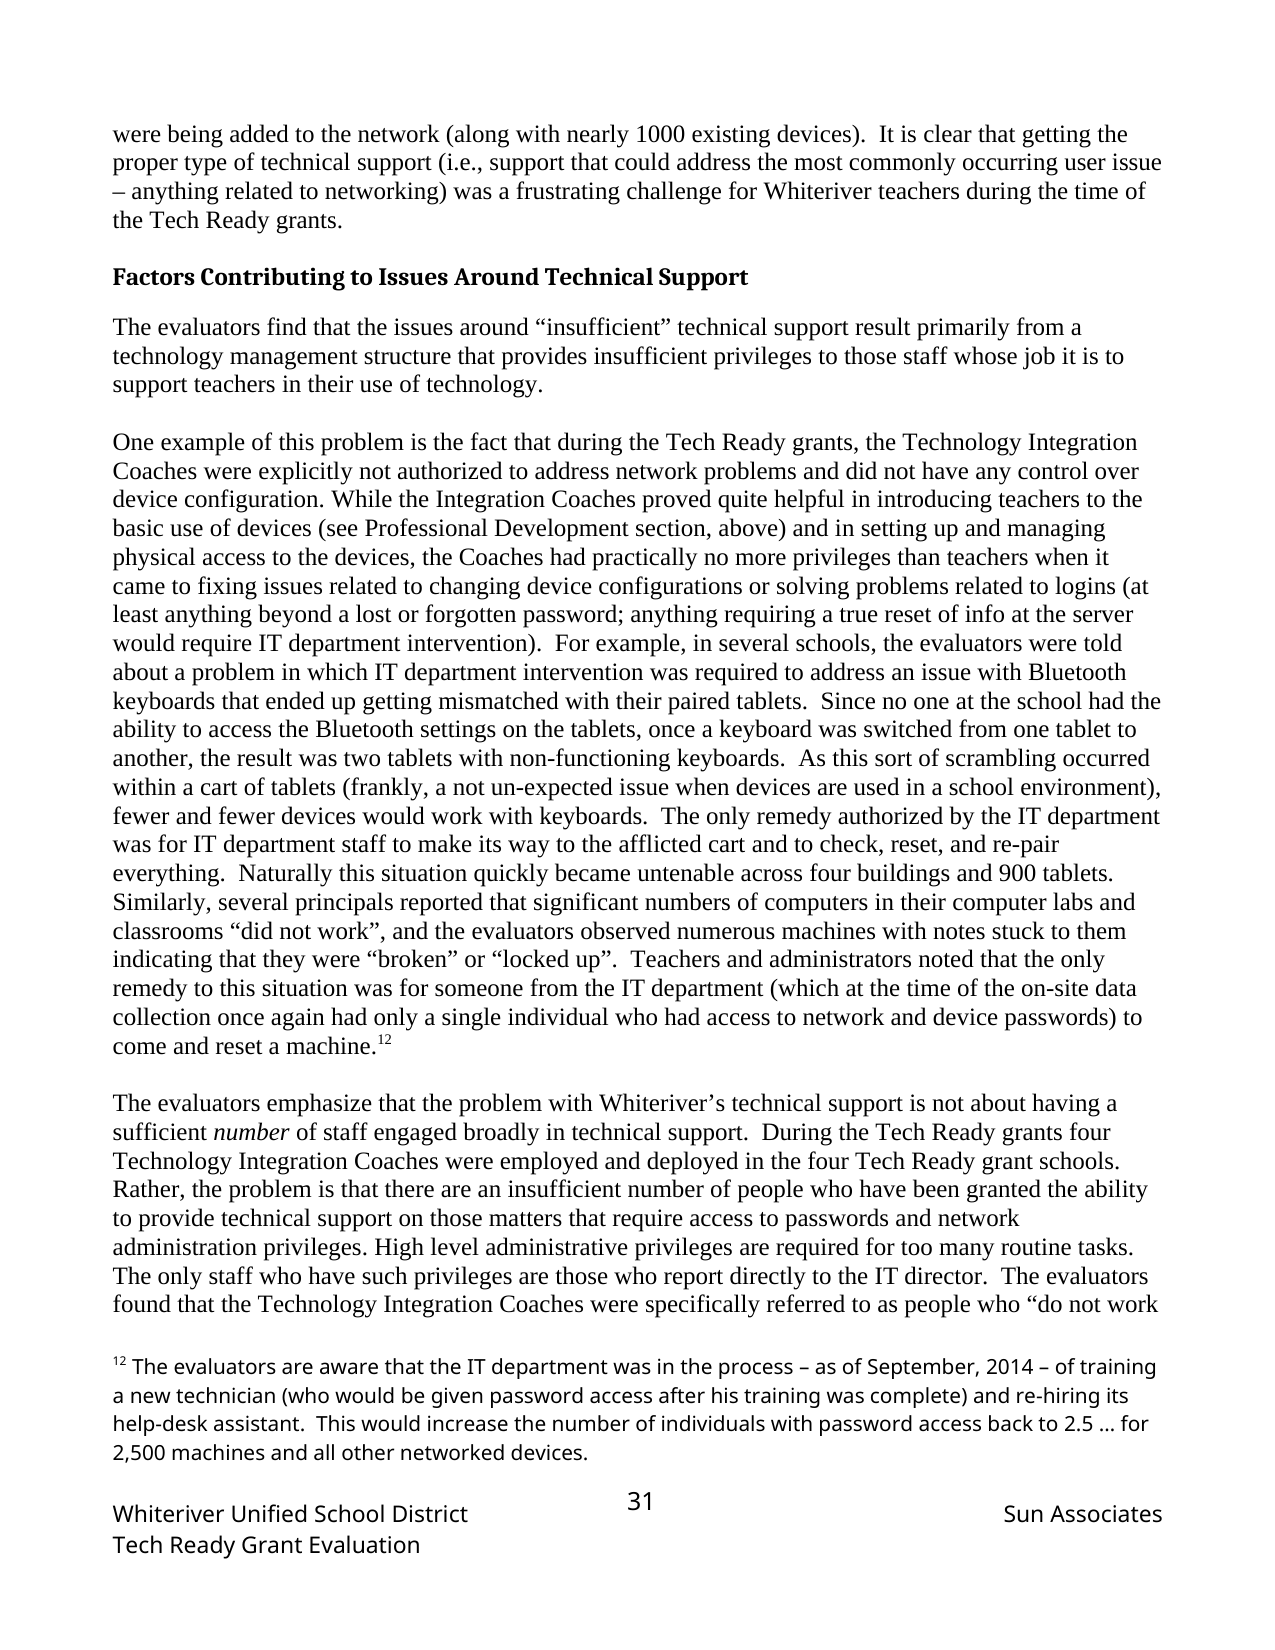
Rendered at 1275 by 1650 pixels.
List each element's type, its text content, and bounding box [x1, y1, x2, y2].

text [112, 1088, 1162, 1318]
subtitle Factors Contributing to Issues Around Technical Support [112, 262, 1162, 291]
text One example of this problem is the fact that during the Tech Ready grants, the Technology Integration Coaches were explicitly not authorized to address network problems and did not have any control over device configuration. While the Integration Coaches proved quite helpful in introducing teachers to the basic use of devices (see Professional Development section, above) and in setting up and managing physical access to the devices, the Coaches had practically no more privileges than teachers when it came to fixing issues related to changing device configurations or solving problems related to logins (at least anything beyond a lost or forgotten password; anything requiring a true reset of info at the server would require IT department intervention). For example, in several schools, the evaluators were told about a problem in which IT department intervention was required to address an issue with Bluetooth keyboards that ended up getting mismatched with their paired tablets. Since no one at the school had the ability to access the Bluetooth settings on the tablets, once a keyboard was switched from one tablet to another, the result was two tablets with non-functioning keyboards. As this sort of scrambling occurred within a cart of tablets (frankly, a not un-expected issue when devices are used in a school environment), fewer and fewer devices would work with keyboards. The only remedy authorized by the IT department was for IT department staff to make its way to the afflicted cart and to check, reset, and re-pair everything. Naturally this situation quickly became untenable across four buildings and 900 tablets. Similarly, several principals reported that significant numbers of computers in their computer labs and classrooms “did not work”, and the evaluators observed numerous machines with notes stuck to them indicating that they were “broken” or “locked up”. Teachers and administrators noted that the only remedy to this situation was for someone from the IT department (which at the time of the on-site data collection once again had only a single individual who had access to network and device passwords) to come and reset a machine. [112, 427, 1162, 1059]
text The evaluators find that the issues around “insufficient” technical support result primarily from a technology management structure that provides insufficient privileges to those staff whose job it is to support teachers in their use of technology. [112, 312, 1162, 398]
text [112, 119, 1162, 234]
